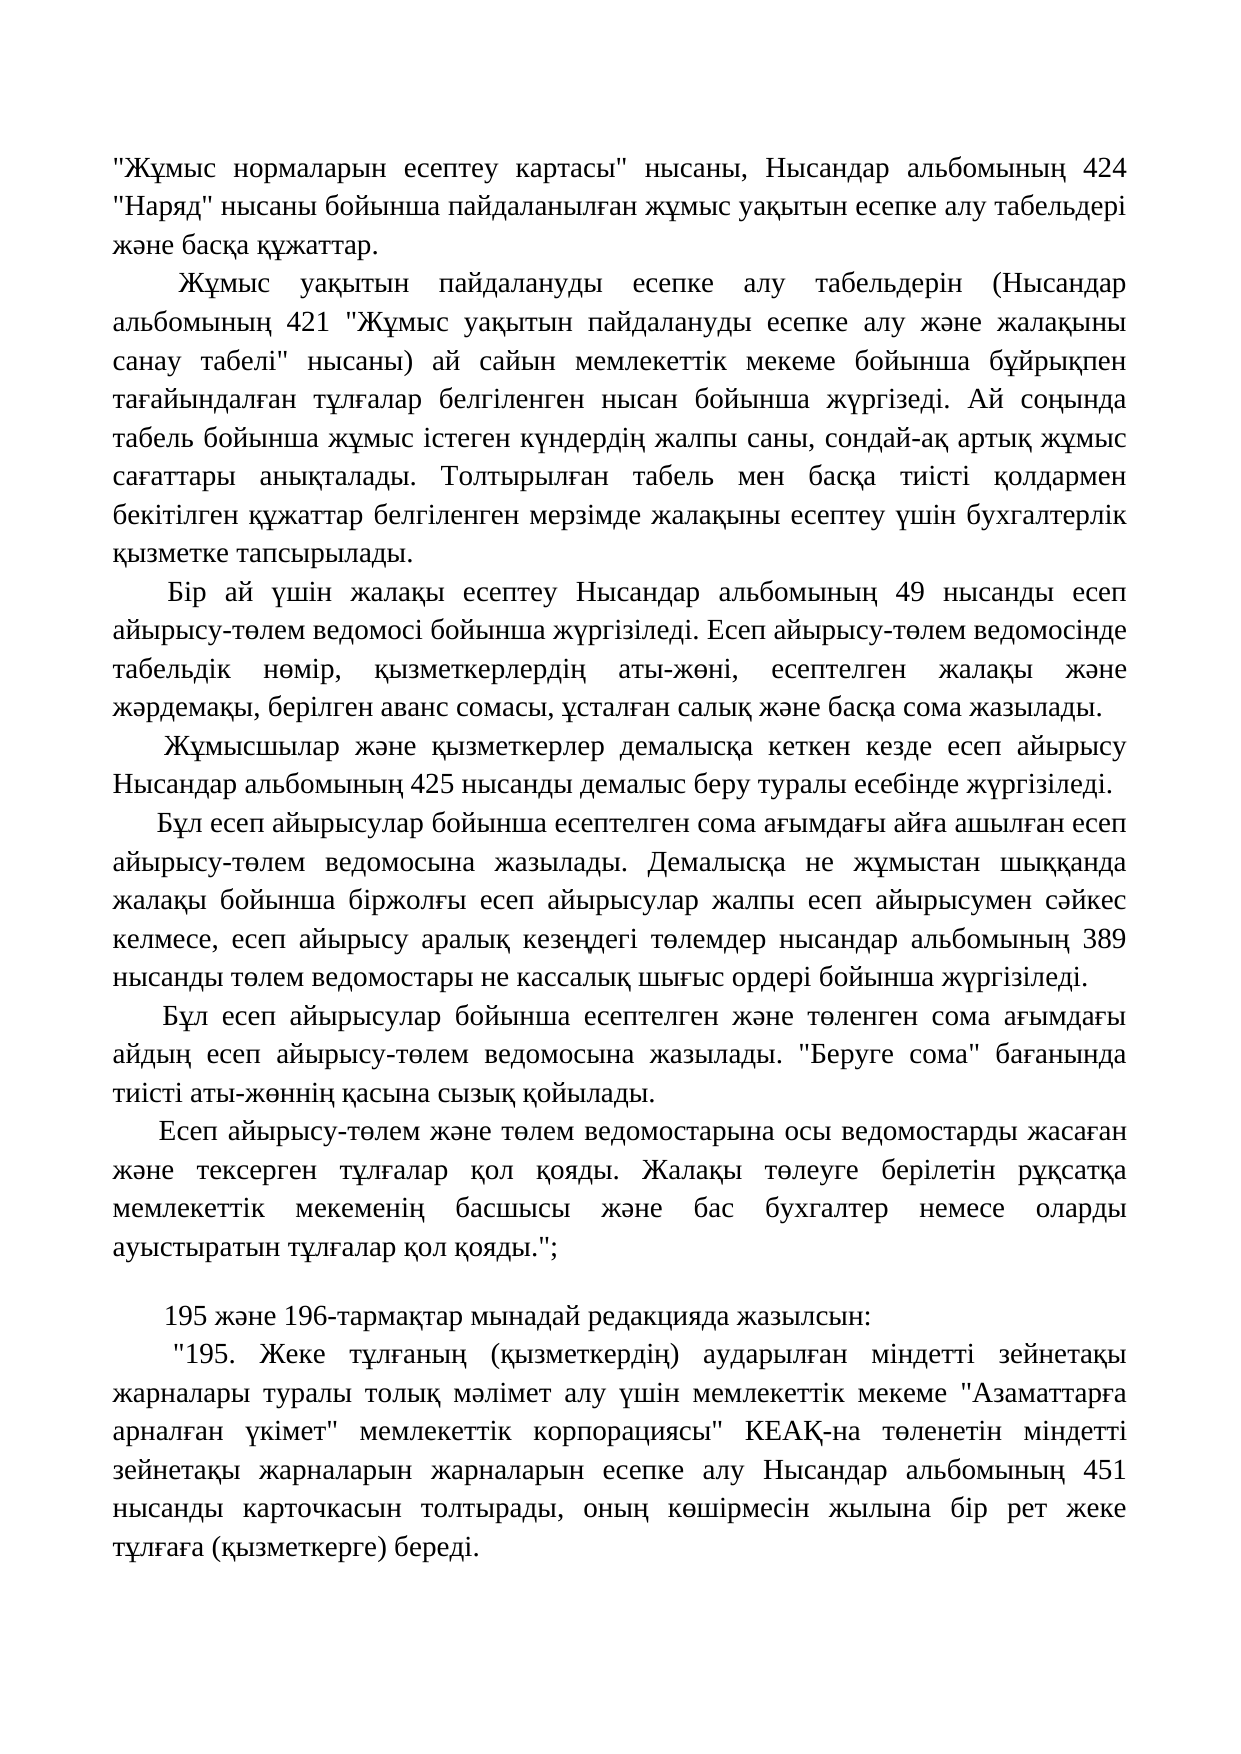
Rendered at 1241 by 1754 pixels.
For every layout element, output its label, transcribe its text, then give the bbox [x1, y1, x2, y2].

text Бір ай үшін жалақы есептеу Нысандар альбомының 49 нысанды есеп айырысу-төлем ведомосі бойынша жүргізіледі. Есеп айырысу-төлем ведомосінде табельдік нөмір, қызметкерлердің аты-жөні, есептелген жалақы және жәрдемақы, берілген аванс сомасы, ұсталған салық және басқа сома жазылады. [112, 574, 1128, 723]
text 195 және 196-тармақтар мынадай редакцияда жазылсын: [112, 1298, 1128, 1331]
text Бұл есеп айырысулар бойынша есептелген және төленген сома ағымдағы айдың есеп айырысу-төлем ведомосына жазылады. "Беруге сома" бағанында тиісті аты-жөннің қасына сызық қойылады. [112, 998, 1128, 1108]
text Жұмысшылар және қызметкерлер демалысқа кеткен кезде есеп айырысу Нысандар альбомының 425 нысанды демалыс беру туралы есебінде жүргізіледі. [112, 728, 1128, 800]
text Жұмыс уақытын пайдалануды есепке алу табельдерін (Нысандар альбомының 421 "Жұмыс уақытын пайдалануды есепке алу және жалақыны санау табелі" нысаны) ай сайын мемлекеттік мекеме бойынша бұйрықпен тағайындалған тұлғалар белгіленген нысан бойынша жүргізеді. Ай соңында табель бойынша жұмыс істеген күндердің жалпы саны, сондай-ақ артық жұмыс сағаттары анықталады. Толтырылған табель мен басқа тиісті қолдармен бекітілген құжаттар белгіленген мерзімде жалақыны есептеу үшін бухгалтерлік қызметке тапсырылады. [112, 266, 1128, 569]
text "195. Жеке тұлғаның (қызметкердің) аударылған міндетті зейнетақы жарналары туралы толық мәлімет алу үшін мемлекеттік мекеме "Азаматтарға арналған үкімет" мемлекеттік корпорациясы" КЕАҚ-на төленетін міндетті зейнетақы жарналарын жарналарын есепке алу Нысандар альбомының 451 нысанды карточкасын толтырады, оның көшірмесін жылына бір рет жеке тұлғаға (қызметкерге) береді. [112, 1336, 1128, 1563]
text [112, 150, 1128, 261]
text Есеп айырысу-төлем және төлем ведомостарына осы ведомостарды жасаған және тексерген тұлғалар қол қояды. Жалақы төлеуге берілетін рұқсатқа мемлекеттік мекеменің басшысы және бас бухгалтер немесе оларды ауыстыратын тұлғалар қол қояды."; [112, 1113, 1128, 1263]
text Бұл есеп айырысулар бойынша есептелген сома ағымдағы айға ашылған есеп айырысу-төлем ведомосына жазылады. Демалысқа не жұмыстан шыққанда жалақы бойынша біржолғы есеп айырысулар жалпы есеп айырысумен сәйкес келмесе, есеп айырысу аралық кезеңдегі төлемдер нысандар альбомының 389 нысанды төлем ведомостары не кассалық шығыс ордері бойынша жүргізіледі. [112, 805, 1128, 993]
